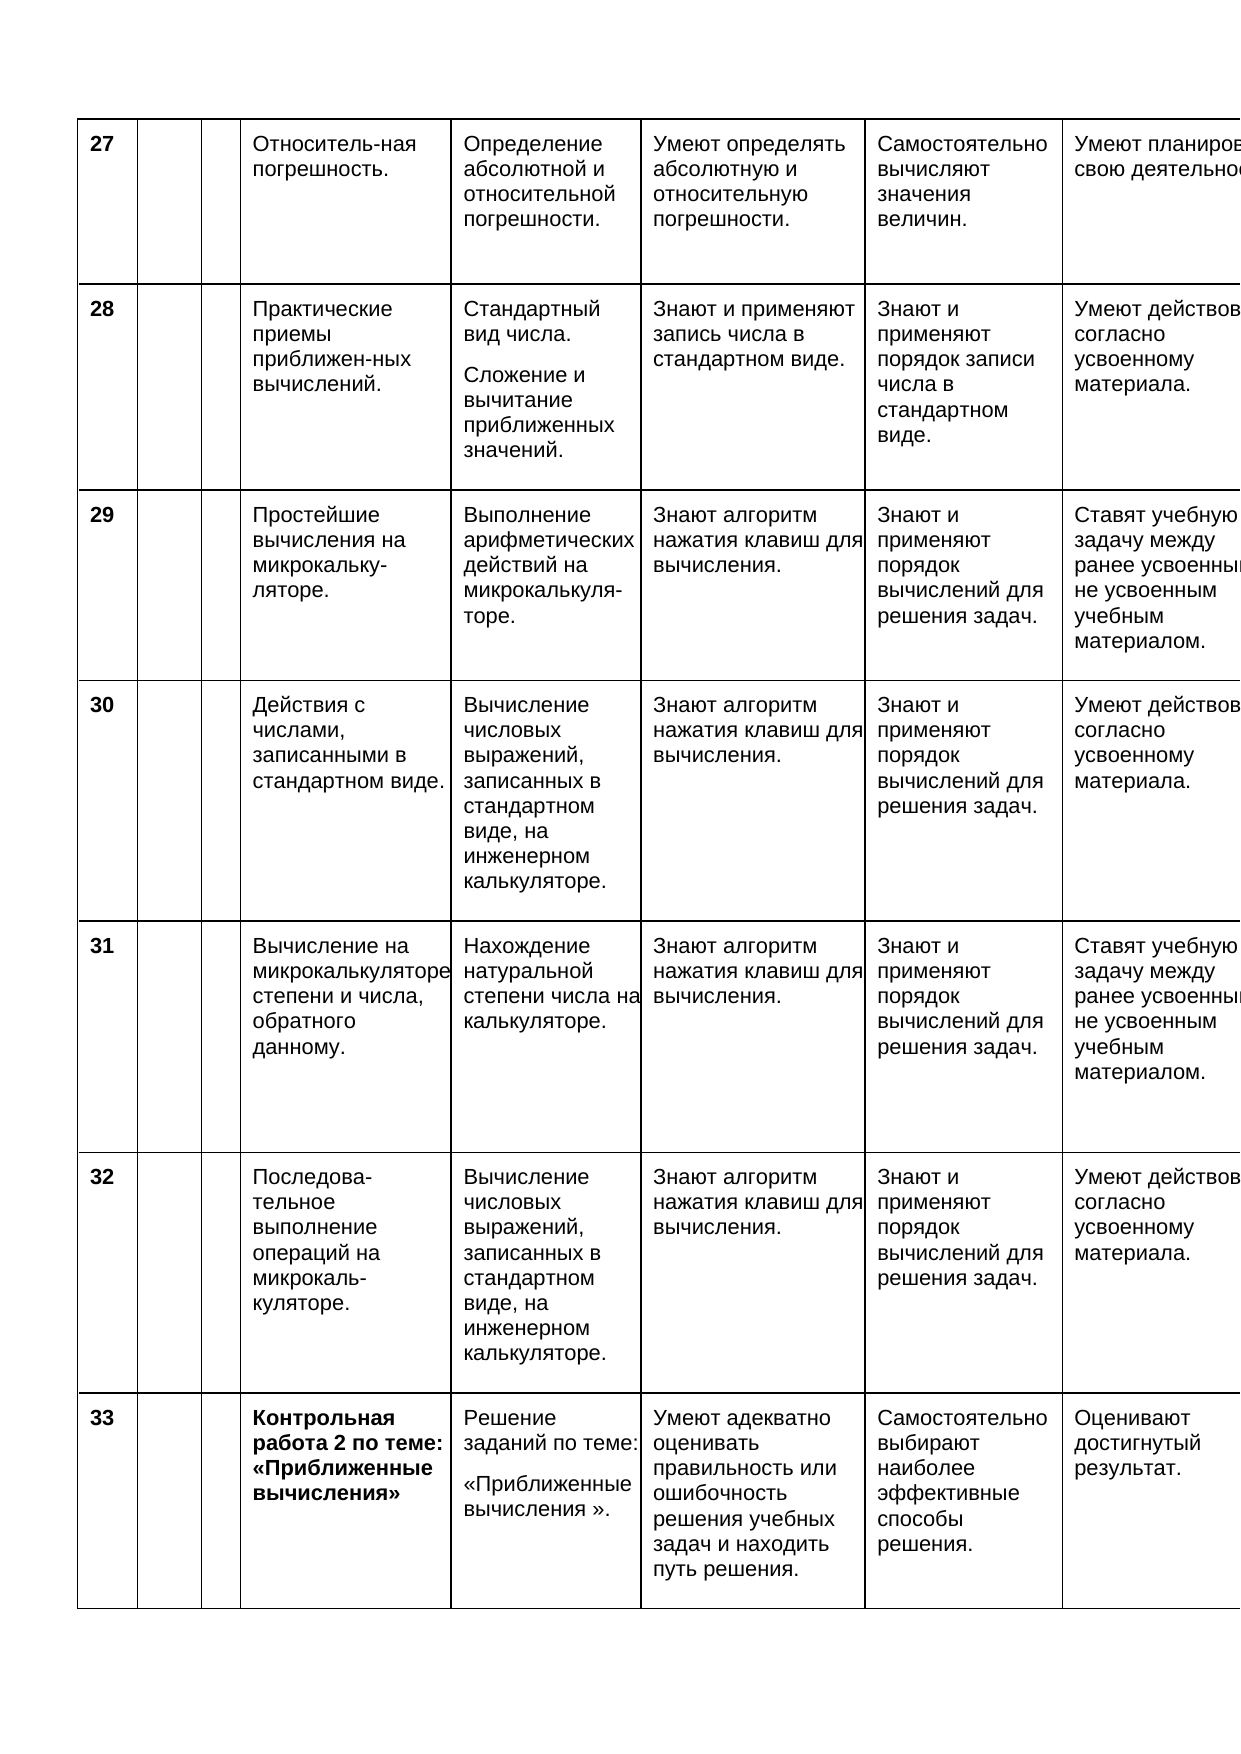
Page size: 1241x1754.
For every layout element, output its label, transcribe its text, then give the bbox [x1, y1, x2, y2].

table_cell Решение заданий по теме: «Приближенные вычисления ». [452, 1394, 640, 1608]
table_cell [202, 1394, 240, 1608]
table_cell 29 [78, 490, 137, 679]
table_cell [138, 491, 201, 679]
table_cell Знают и применяют порядок вычислений для решения задач. [866, 491, 1062, 679]
table_cell Выполнение арифметических действий на микрокалькуля-торе. [452, 491, 640, 679]
table_cell Знают и применяют порядок вычислений для решения задач. [866, 681, 1062, 920]
table_cell Знают алгоритм нажатия клавиш для вычисления. [642, 922, 864, 1151]
table_cell Знают и применяют порядок вычислений для решения задач. [866, 1153, 1062, 1392]
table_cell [1063, 120, 1240, 283]
table_cell [202, 285, 240, 489]
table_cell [866, 120, 1062, 283]
table_cell [202, 1153, 240, 1392]
table_cell Стандартный вид числа. Сложение и вычитание приближенных значений. [452, 285, 640, 489]
table_cell Вычисление на микрокалькуляторе степени и числа, обратного данному. [241, 922, 450, 1151]
table_cell Простейшие вычисления на микрокальку-ляторе. [241, 491, 450, 679]
table_cell Знают алгоритм нажатия клавиш для вычисления. [642, 1153, 864, 1392]
table_cell Действия с числами, записанными в стандартном виде. [241, 681, 450, 920]
table_cell [138, 120, 201, 283]
table_cell Знают и применяют запись числа в стандартном виде. [642, 285, 864, 489]
table_cell Знают алгоритм нажатия клавиш для вычисления. [642, 491, 864, 679]
table_cell Знают и применяют порядок записи числа в стандартном виде. [866, 285, 1062, 489]
table_cell Умеют действовать согласно усвоенному материала. [1063, 681, 1240, 920]
table_cell 27 [78, 120, 137, 283]
table_cell [138, 1394, 201, 1608]
table_cell Знают алгоритм нажатия клавиш для вычисления. [642, 681, 864, 920]
table_cell [202, 922, 240, 1151]
table_cell [202, 120, 240, 283]
table_cell Последова-тельное выполнение операций на микрокаль-куляторе. [241, 1153, 450, 1392]
table_cell Умеют действовать согласно усвоенному материала. [1063, 1153, 1240, 1392]
table_cell Относитель-ная погрешность. [241, 120, 450, 283]
table_cell 31 [78, 921, 137, 1151]
table_cell 32 [78, 1153, 137, 1392]
table_cell Знают и применяют порядок вычислений для решения задач. [866, 922, 1062, 1151]
table_cell Определение абсолютной и относительной погрешности. [452, 120, 640, 283]
table_cell 30 [78, 681, 137, 920]
table_cell 33 [78, 1393, 137, 1608]
table_cell [138, 285, 201, 489]
table_cell Нахождение натуральной степени числа на калькуляторе. [452, 922, 640, 1151]
table_cell Умеют действовать согласно усвоенному материала. [1063, 285, 1240, 489]
table_cell [202, 491, 240, 679]
table_cell 28 [78, 284, 137, 489]
table_cell [138, 1153, 201, 1392]
table_cell Ставят учебную задачу между ранее усвоенным и не усвоенным учебным материалом. [1063, 922, 1240, 1151]
table_cell Контрольная работа 2 по теме: «Приближенные вычисления» [241, 1394, 450, 1608]
table_cell Самостоятельно выбирают наиболее эффективные способы решения. [866, 1394, 1062, 1608]
table_cell Умеют адекватно оценивать правильность или ошибочность решения учебных задач и находить путь решения. [642, 1394, 864, 1608]
table_cell Оценивают достигнутый результат. [1063, 1394, 1240, 1608]
table_cell Ставят учебную задачу между ранее усвоенным и не усвоенным учебным материалом. [1063, 491, 1240, 679]
table_cell [138, 922, 201, 1151]
table_cell Вычисление числовых выражений, записанных в стандартном виде, на инженерном калькуляторе. [452, 1153, 640, 1392]
table_cell Умеют определять абсолютную и относительную погрешности. [642, 120, 864, 283]
table_cell Вычисление числовых выражений, записанных в стандартном виде, на инженерном калькуляторе. [452, 681, 640, 920]
table_cell [138, 681, 201, 920]
table_cell Практические приемы приближен-ных вычислений. [241, 285, 450, 489]
table_cell [202, 681, 240, 920]
